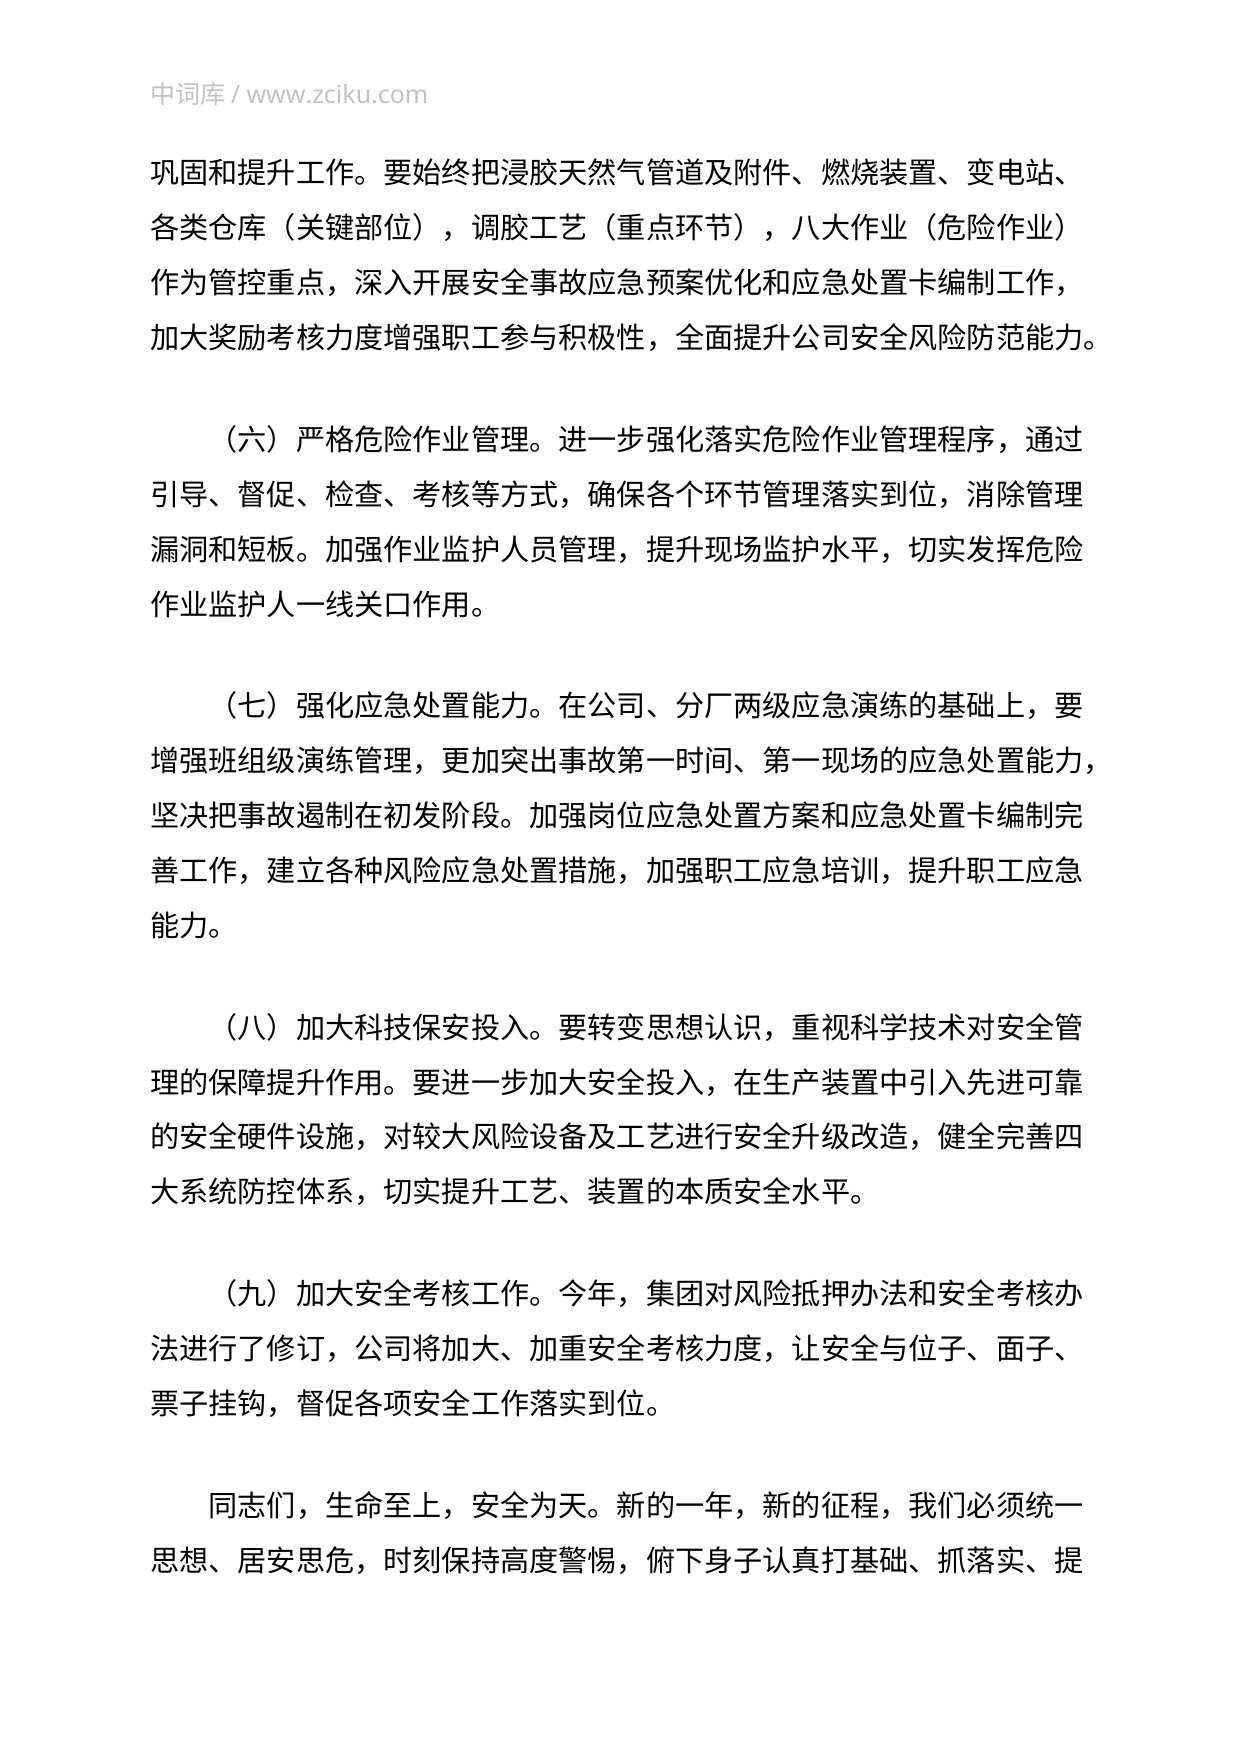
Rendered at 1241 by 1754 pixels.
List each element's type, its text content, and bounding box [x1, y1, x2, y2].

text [150, 150, 1090, 357]
text （九）加大安全考核工作。今年，集团对风险抵押办法和安全考核办法进行了修订，公司将加大、加重安全考核力度，让安全与位子、面子、票子挂钩，督促各项安全工作落实到位。 [150, 1271, 1090, 1423]
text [150, 1482, 1090, 1579]
text （七）强化应急处置能力。在公司、分厂两级应急演练的基础上，要增强班组级演练管理，更加突出事故第一时间、第一现场的应急处置能力，坚决把事故遏制在初发阶段。加强岗位应急处置方案和应急处置卡编制完善工作，建立各种风险应急处置措施，加强职工应急培训，提升职工应急能力。 [150, 683, 1090, 945]
text （六）严格危险作业管理。进一步强化落实危险作业管理程序，通过引导、督促、检查、考核等方式，确保各个环节管理落实到位，消除管理漏洞和短板。加强作业监护人员管理，提升现场监护水平，切实发挥危险作业监护人一线关口作用。 [150, 416, 1090, 623]
text （八）加大科技保安投入。要转变思想认识，重视科学技术对安全管理的保障提升作用。要进一步加大安全投入，在生产装置中引入先进可靠的安全硬件设施，对较大风险设备及工艺进行安全升级改造，健全完善四大系统防控体系，切实提升工艺、装置的本质安全水平。 [150, 1004, 1090, 1211]
